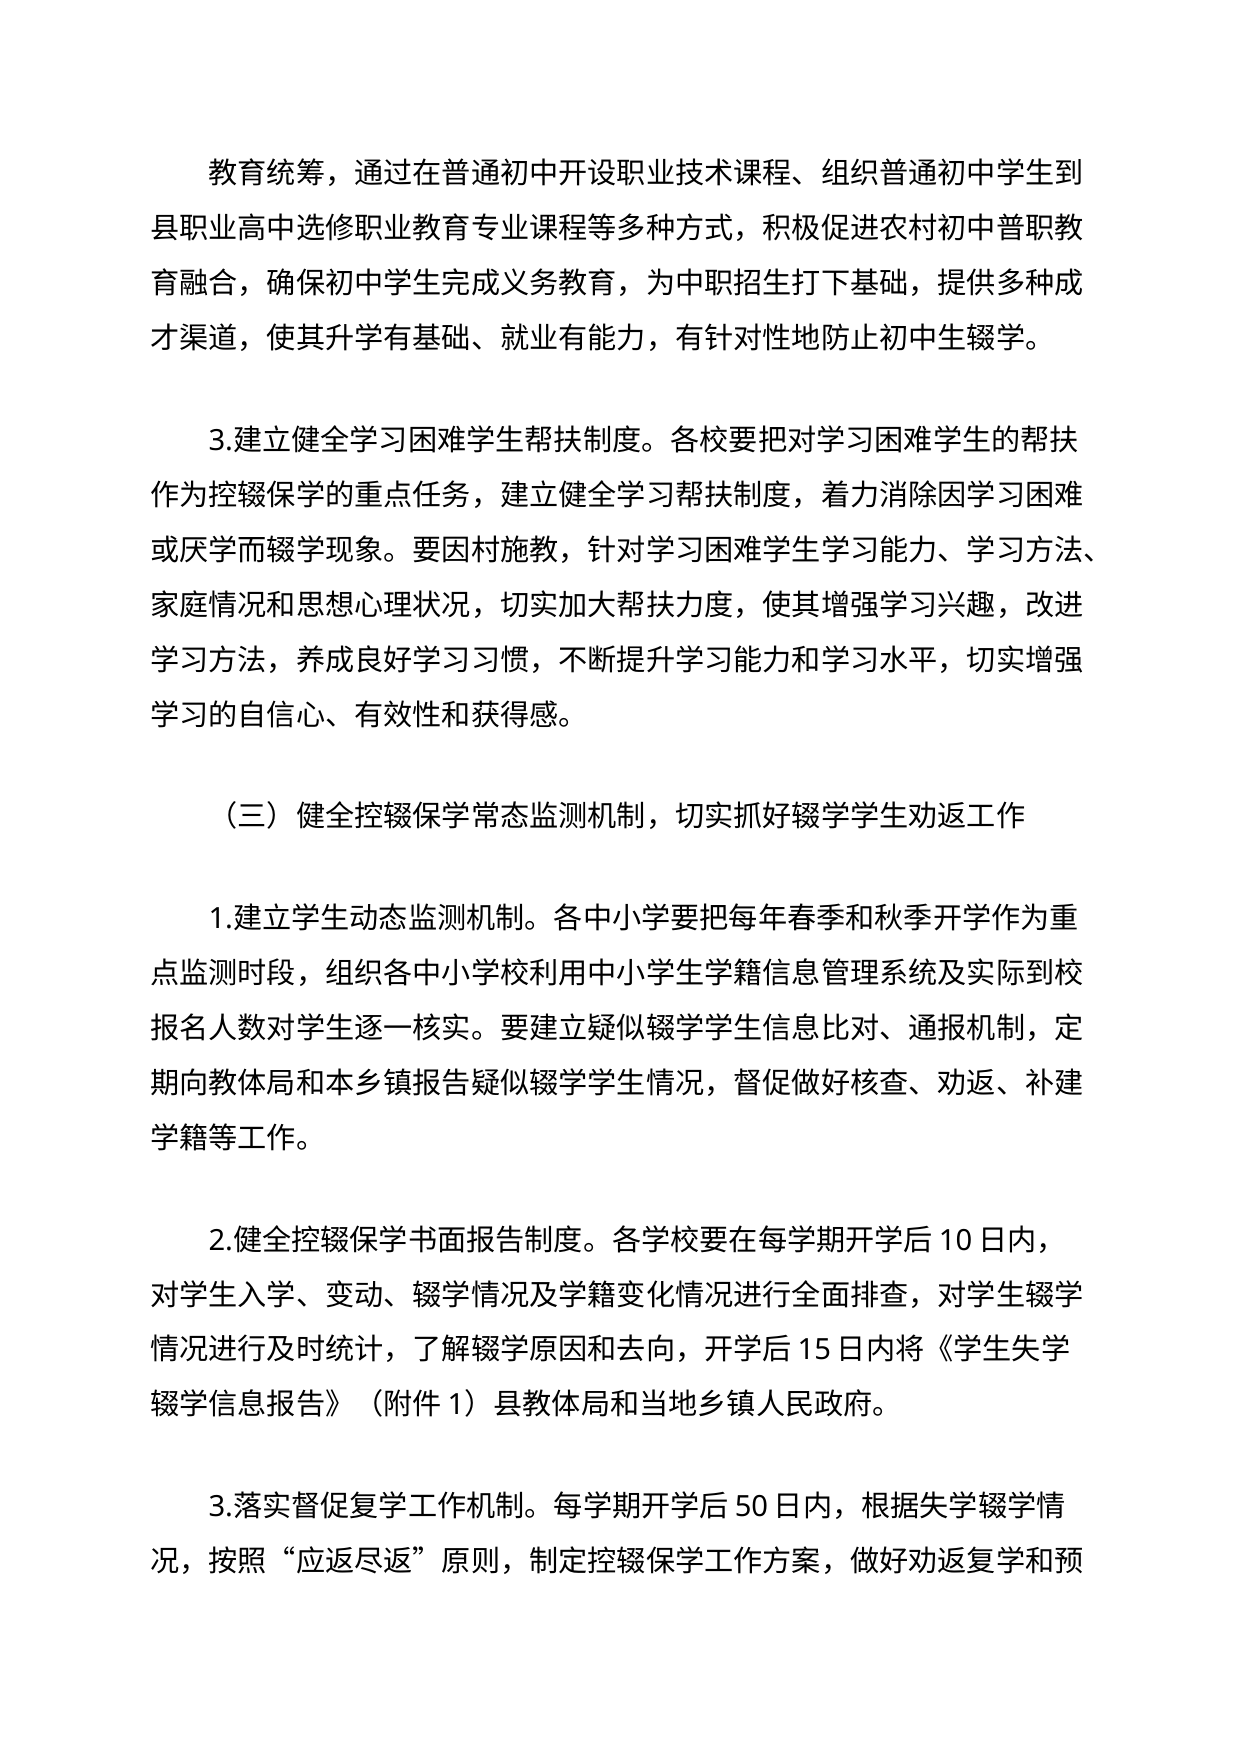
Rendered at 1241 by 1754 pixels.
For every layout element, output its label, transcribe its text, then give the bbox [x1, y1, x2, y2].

text 3.建立健全学习困难学生帮扶制度。各校要把对学习困难学生的帮扶作为控辍保学的重点任务，建立健全学习帮扶制度，着力消除因学习困难或厌学而辍学现象。要因村施教，针对学习困难学生学习能力、学习方法、家庭情况和思想心理状况，切实加大帮扶力度，使其增强学习兴趣，改进学习方法，养成良好学习习惯，不断提升学习能力和学习水平，切实增强学习的自信心、有效性和获得感。 [150, 416, 1090, 733]
text 教育统筹，通过在普通初中开设职业技术课程、组织普通初中学生到县职业高中选修职业教育专业课程等多种方式，积极促进农村初中普职教育融合，确保初中学生完成义务教育，为中职招生打下基础，提供多种成才渠道，使其升学有基础、就业有能力，有针对性地防止初中生辍学。 [150, 150, 1090, 357]
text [150, 1483, 1090, 1580]
text 2.健全控辍保学书面报告制度。各学校要在每学期开学后10日内，对学生入学、变动、辍学情况及学籍变化情况进行全面排查，对学生辍学情况进行及时统计，了解辍学原因和去向，开学后15日内将《学生失学辍学信息报告》（附件1）县教体局和当地乡镇人民政府。 [150, 1216, 1090, 1423]
text 1.建立学生动态监测机制。各中小学要把每年春季和秋季开学作为重点监测时段，组织各中小学校利用中小学生学籍信息管理系统及实际到校报名人数对学生逐一核实。要建立疑似辍学学生信息比对、通报机制，定期向教体局和本乡镇报告疑似辍学学生情况，督促做好核查、劝返、补建学籍等工作。 [150, 894, 1090, 1157]
text （三）健全控辍保学常态监测机制，切实抓好辍学学生劝返工作 [150, 793, 1090, 835]
